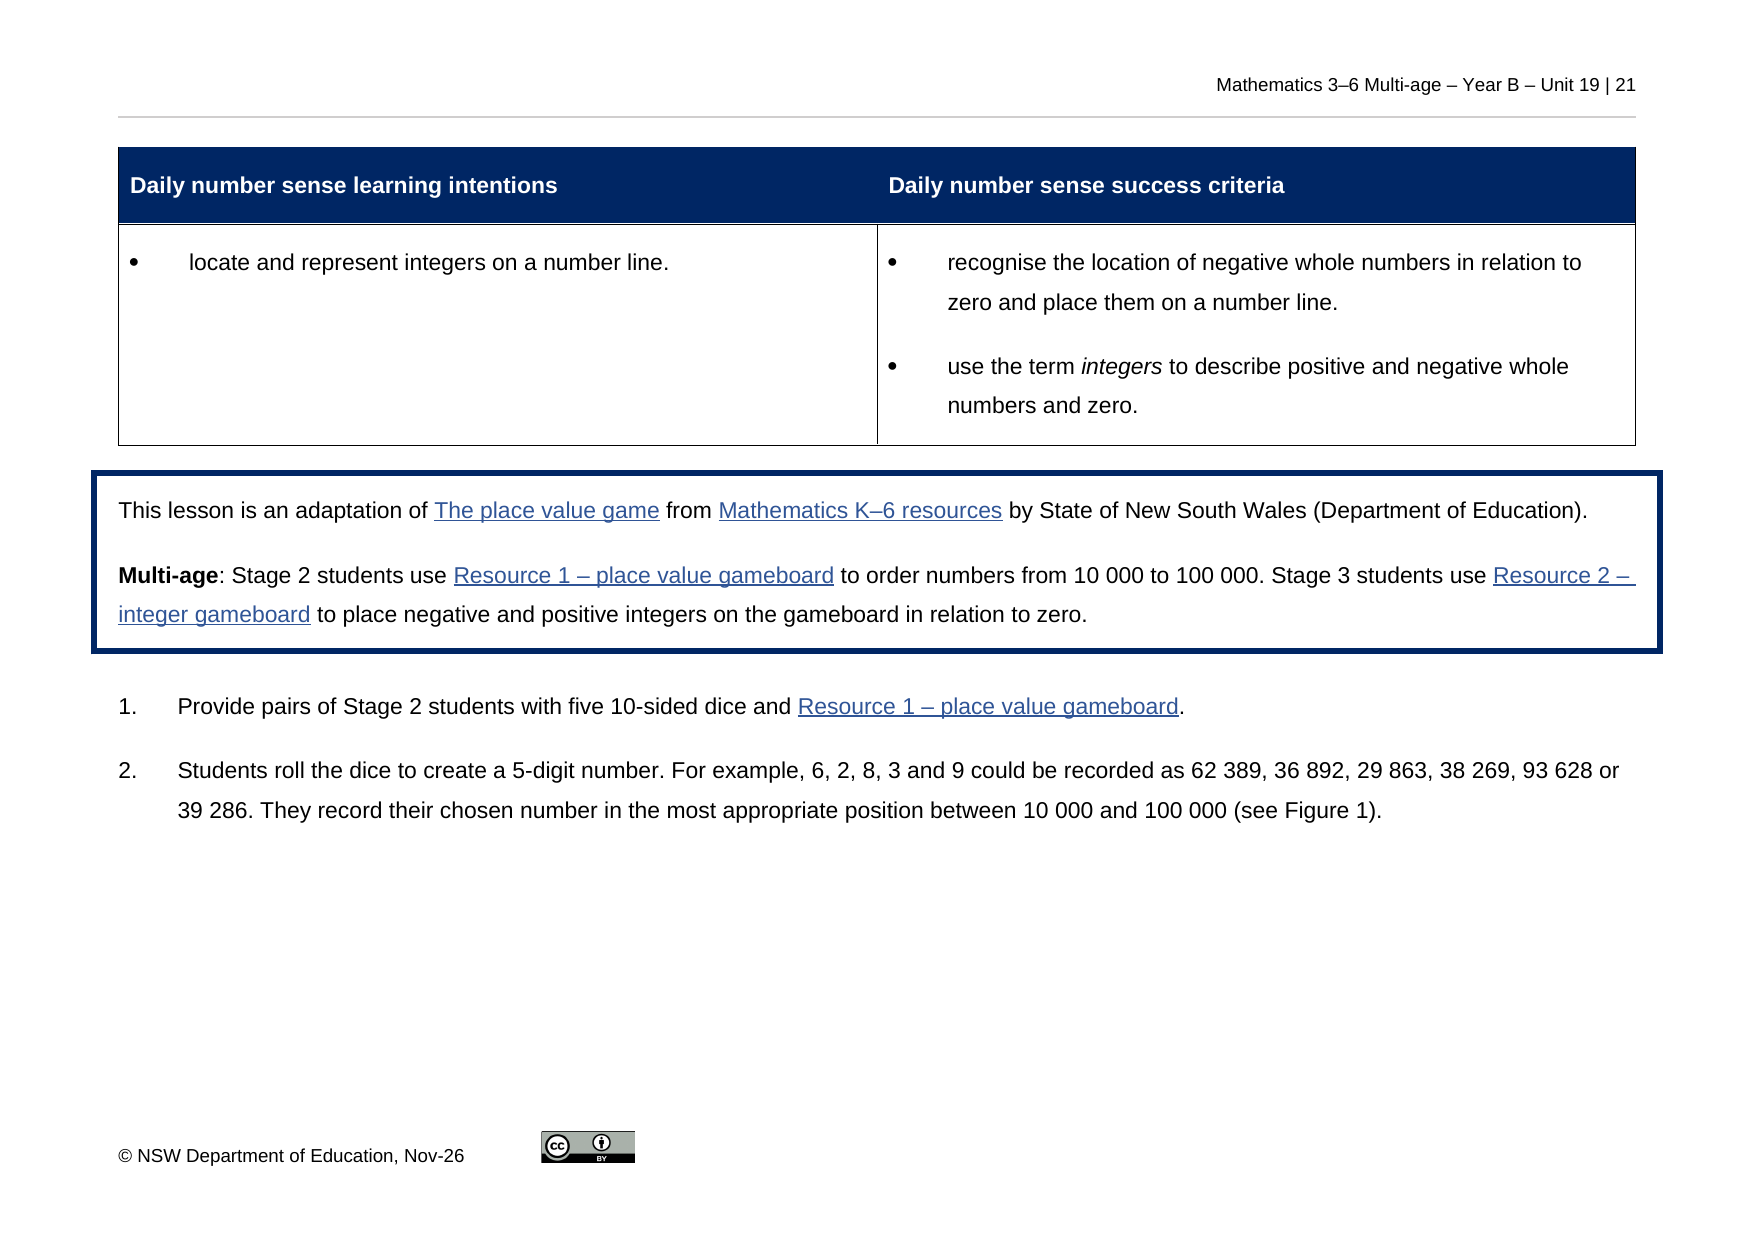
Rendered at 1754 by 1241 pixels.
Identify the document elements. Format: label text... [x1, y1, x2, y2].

table_header Daily number sense learning intentions [119, 147, 877, 223]
list Provide pairs of Stage 2 students with five 10-sided dice and Resource 1 – place value gameboard. [118, 693, 1636, 719]
table_header Daily number sense success criteria [877, 147, 1635, 223]
text This lesson is an adaptation of The place value game from Mathematics K–6 resources by State of New South Wales (Department of Education). [97, 476, 1657, 523]
text Multi-age: Stage 2 students use Resource 1 – place value gameboard to order numbers from 10 000 to 100 000. Stage 3 students use Resource 2 – integer gameboard to place negative and positive integers on the gameboard in relation to zero. [97, 534, 1657, 648]
picture [541, 1131, 635, 1163]
list Students roll the dice to create a 5-digit number. For example, 6, 2, 8, 3 and 9 could be recorded as 62 389, 36 892, 29 863, 38 269, 93 628 or 39 286. They record their chosen number in the most appropriate position between 10 000 and 100 000 (see Figure 1). [118, 757, 1636, 823]
